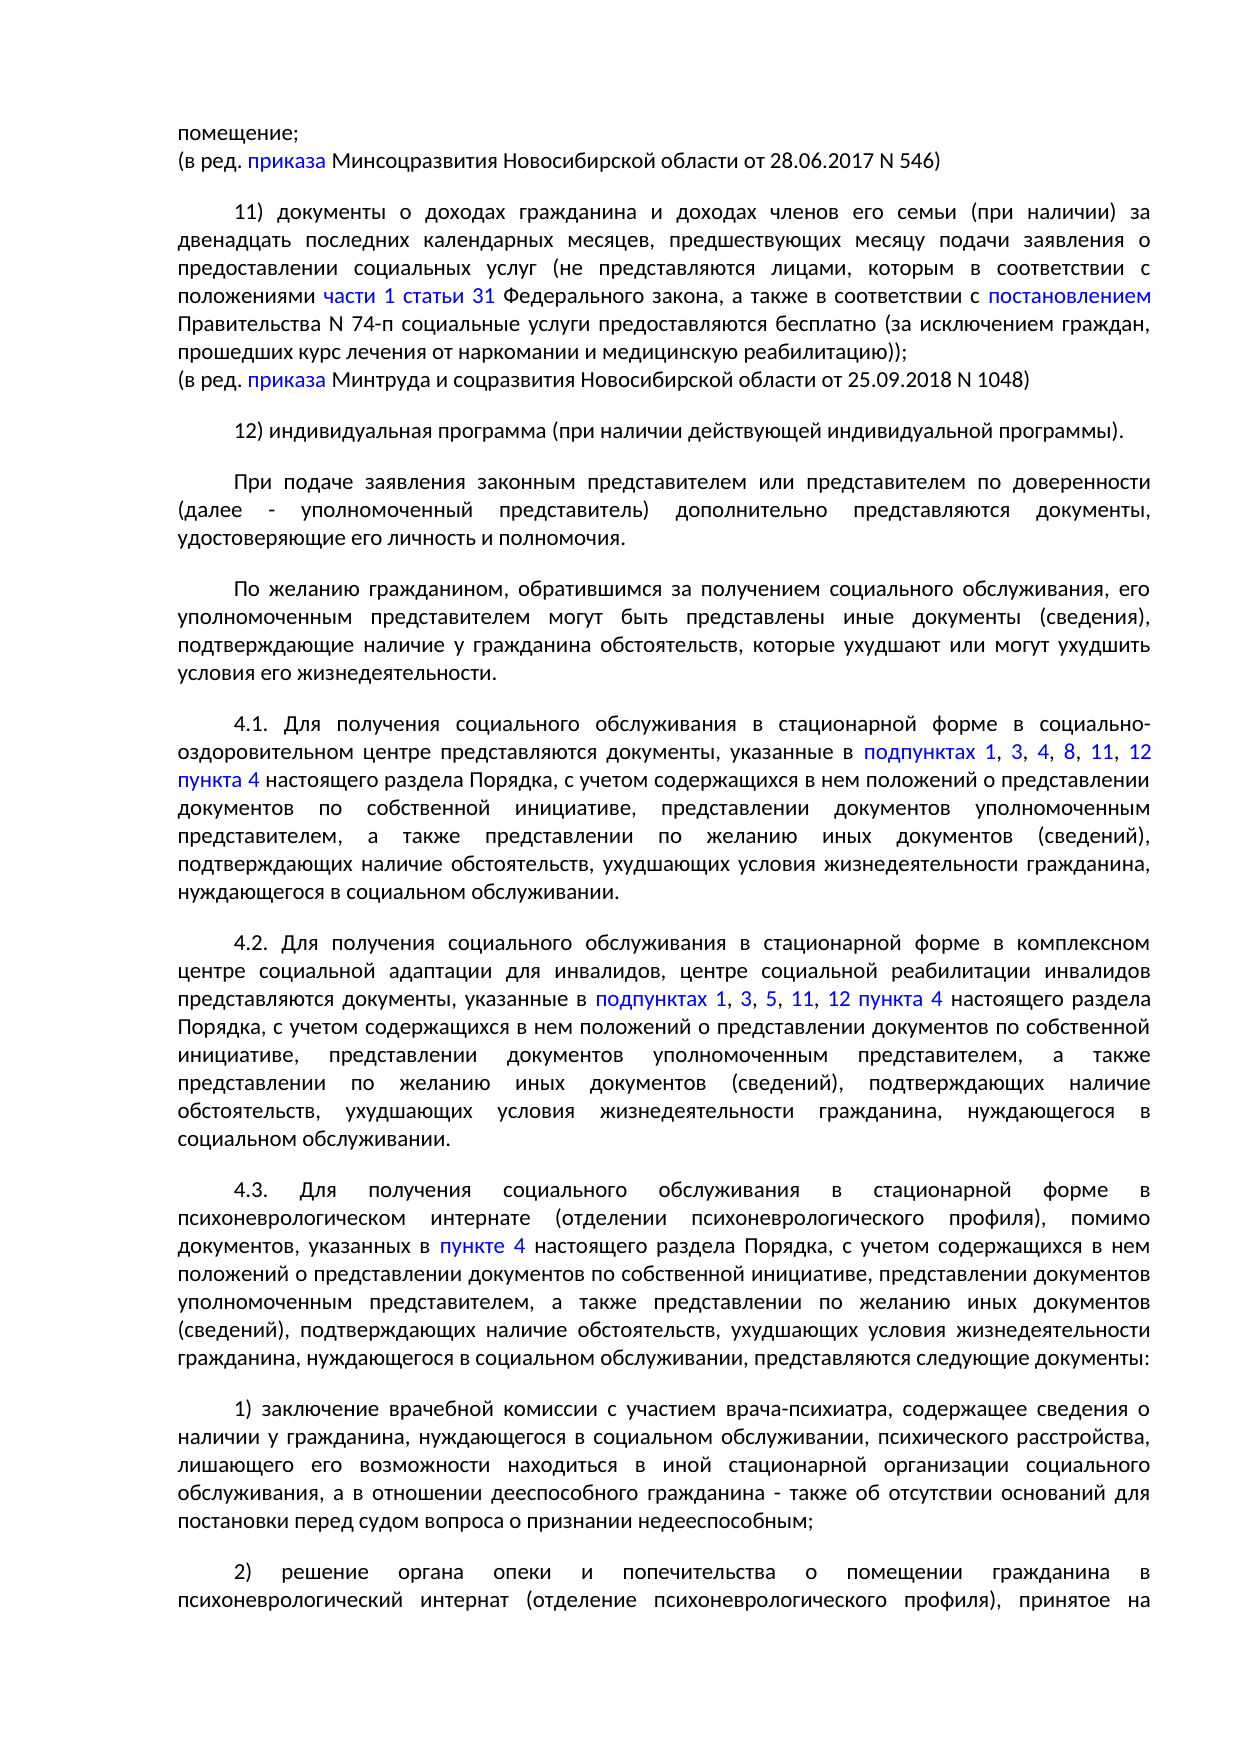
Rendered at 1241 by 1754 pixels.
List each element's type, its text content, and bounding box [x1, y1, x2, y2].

text 11) документы о доходах гражданина и доходах членов его семьи (при наличии) за двенадцать последних календарных месяцев, предшествующих месяцу подачи заявления о предоставлении социальных услуг (не представляются лицами, которым в соответствии с положениями части 1 статьи 31 Федерального закона, а также в соответствии с постановлением Правительства N 74-п социальные услуги предоставляются бесплатно (за исключением граждан, прошедших курс лечения от наркомании и медицинскую реабилитацию)); [177, 197, 1152, 365]
text При подаче заявления законным представителем или представителем по доверенности (далее - уполномоченный представитель) дополнительно представляются документы, удостоверяющие его личность и полномочия. [177, 467, 1152, 551]
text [177, 1557, 1152, 1613]
text 4.3. Для получения социального обслуживания в стационарной форме в психоневрологическом интернате (отделении психоневрологического профиля), помимо документов, указанных в пункте 4 настоящего раздела Порядка, с учетом содержащихся в нем положений о представлении документов по собственной инициативе, представлении документов уполномоченным представителем, а также представлении по желанию иных документов (сведений), подтверждающих наличие обстоятельств, ухудшающих условия жизнедеятельности гражданина, нуждающегося в социальном обслуживании, представляются следующие документы: [177, 1175, 1152, 1371]
text 12) индивидуальная программа (при наличии действующей индивидуальной программы). [177, 416, 1152, 444]
text 4.2. Для получения социального обслуживания в стационарной форме в комплексном центре социальной адаптации для инвалидов, центре социальной реабилитации инвалидов представляются документы, указанные в подпунктах 1, 3, 5, 11, 12 пункта 4 настоящего раздела Порядка, с учетом содержащихся в нем положений о представлении документов по собственной инициативе, представлении документов уполномоченным представителем, а также представлении по желанию иных документов (сведений), подтверждающих наличие обстоятельств, ухудшающих условия жизнедеятельности гражданина, нуждающегося в социальном обслуживании. [177, 928, 1152, 1152]
text По желанию гражданином, обратившимся за получением социального обслуживания, его уполномоченным представителем могут быть представлены иные документы (сведения), подтверждающие наличие у гражданина обстоятельств, которые ухудшают или могут ухудшить условия его жизнедеятельности. [177, 574, 1152, 686]
text (в ред. приказа Минтруда и соцразвития Новосибирской области от 25.09.2018 N 1048) [177, 365, 1152, 393]
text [177, 118, 1152, 146]
text 4.1. Для получения социального обслуживания в стационарной форме в социально-оздоровительном центре представляются документы, указанные в подпунктах 1, 3, 4, 8, 11, 12 пункта 4 настоящего раздела Порядка, с учетом содержащихся в нем положений о представлении документов по собственной инициативе, представлении документов уполномоченным представителем, а также представлении по желанию иных документов (сведений), подтверждающих наличие обстоятельств, ухудшающих условия жизнедеятельности гражданина, нуждающегося в социальном обслуживании. [177, 709, 1152, 905]
text (в ред. приказа Минсоцразвития Новосибирской области от 28.06.2017 N 546) [177, 146, 1152, 174]
text 1) заключение врачебной комиссии с участием врача-психиатра, содержащее сведения о наличии у гражданина, нуждающегося в социальном обслуживании, психического расстройства, лишающего его возможности находиться в иной стационарной организации социального обслуживания, а в отношении дееспособного гражданина - также об отсутствии оснований для постановки перед судом вопроса о признании недееспособным; [177, 1394, 1152, 1534]
